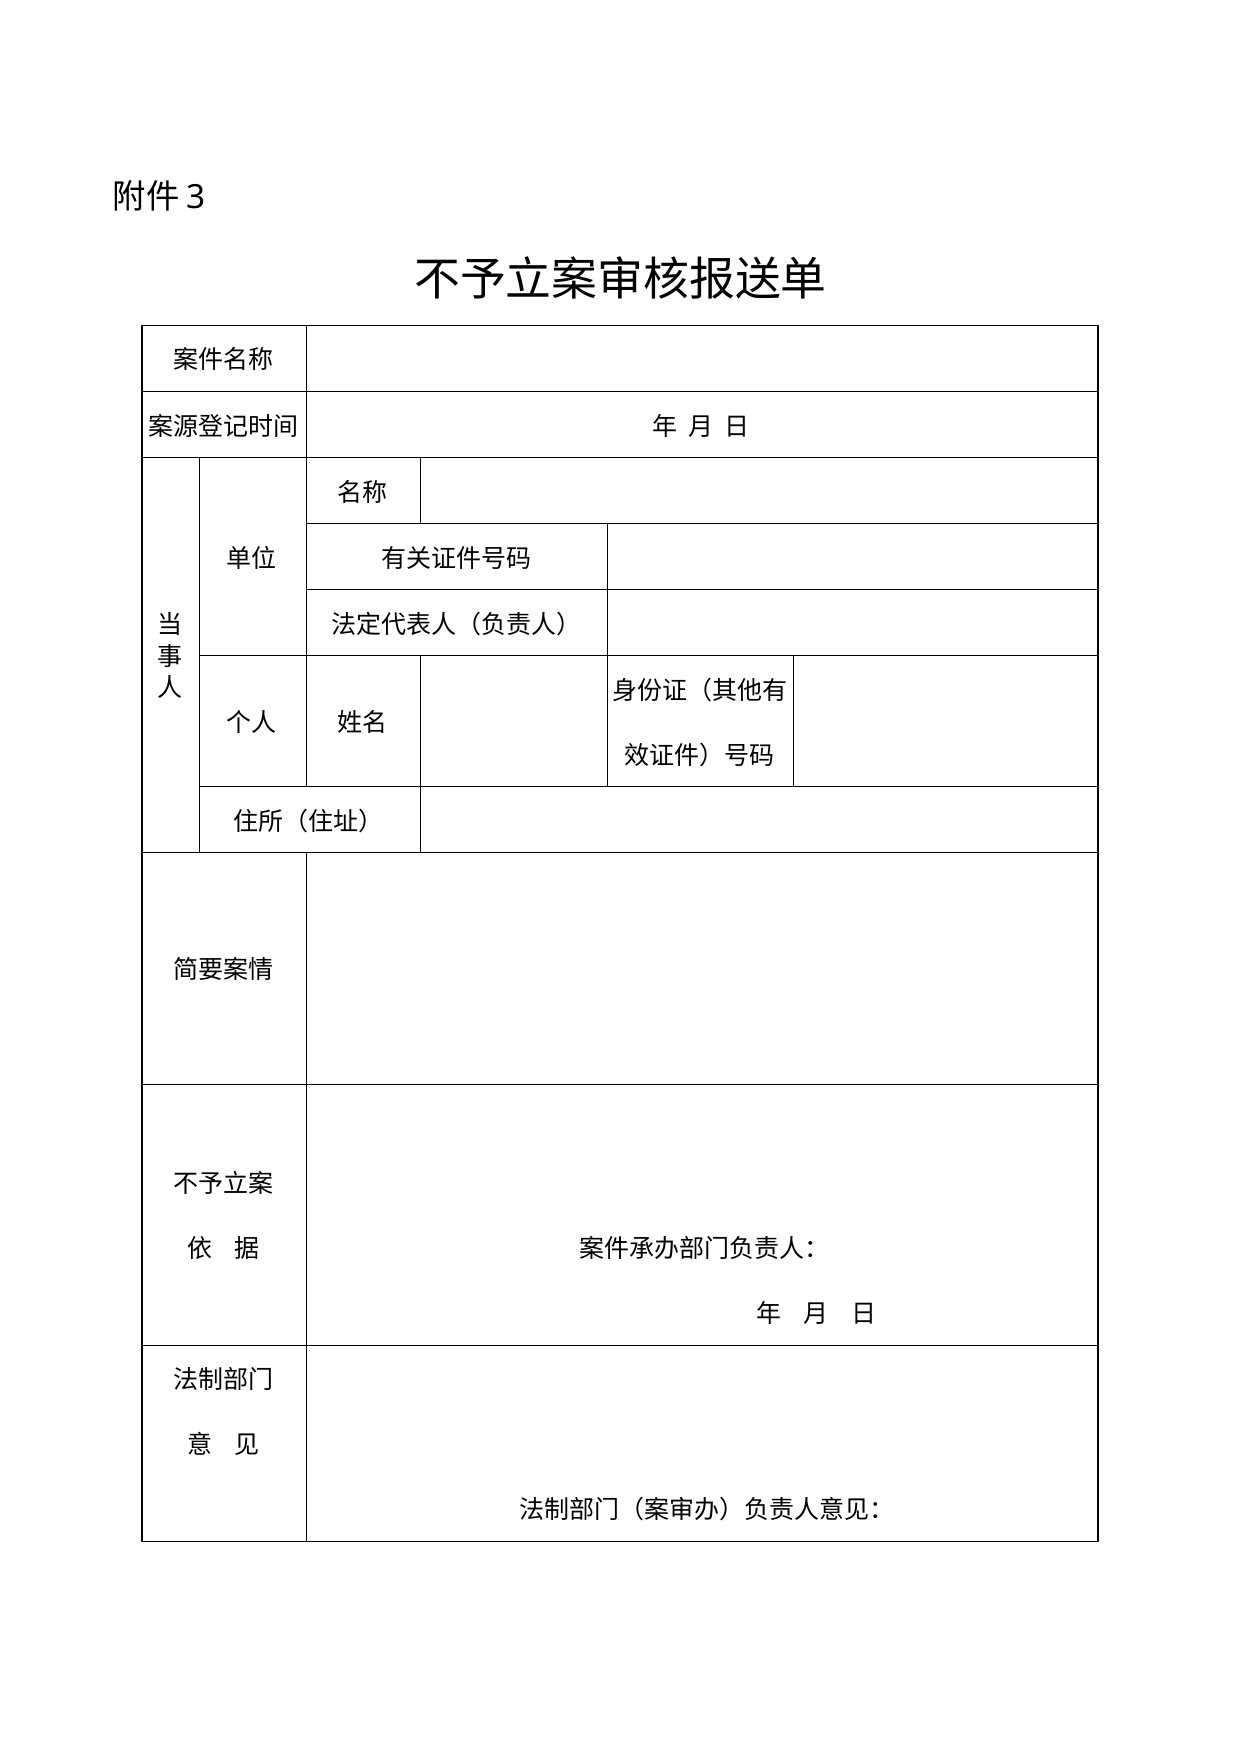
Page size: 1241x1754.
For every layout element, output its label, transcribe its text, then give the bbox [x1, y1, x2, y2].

table_cell [794, 656, 1097, 786]
table_cell 住所（住址） [200, 787, 420, 852]
table_header [307, 326, 1097, 391]
table_cell 法定代表人（负责人） [307, 590, 607, 655]
table_cell 不予立案 依 据 [143, 1085, 306, 1344]
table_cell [307, 1346, 1097, 1541]
table_cell [608, 524, 1097, 589]
table_cell 身份证（其他有效证件）号码 [608, 656, 793, 786]
table_cell 有关证件号码 [307, 524, 607, 589]
table_cell 年 月 日 [307, 392, 1097, 457]
table_cell [421, 458, 1097, 523]
table_cell [307, 853, 1097, 1083]
table_cell [421, 787, 1097, 852]
table_cell 案件承办部门负责人： 年 月 日 [307, 1085, 1097, 1344]
table_cell 个人 [200, 656, 306, 786]
text 附件3 [112, 162, 1061, 227]
table_cell [608, 590, 1097, 655]
table_cell [421, 656, 607, 786]
table_cell 单位 [200, 458, 306, 655]
table_header 案件名称 [143, 326, 306, 391]
text 不予立案审核报送单 [112, 227, 1128, 324]
table_cell 当 事 人 [143, 458, 199, 852]
table_cell 名称 [307, 458, 420, 523]
table_cell 案源登记时间 [143, 392, 306, 457]
table_cell 法制部门 意 见 [143, 1346, 306, 1541]
table_cell 简要案情 [143, 853, 306, 1083]
table_cell 姓名 [307, 656, 420, 786]
